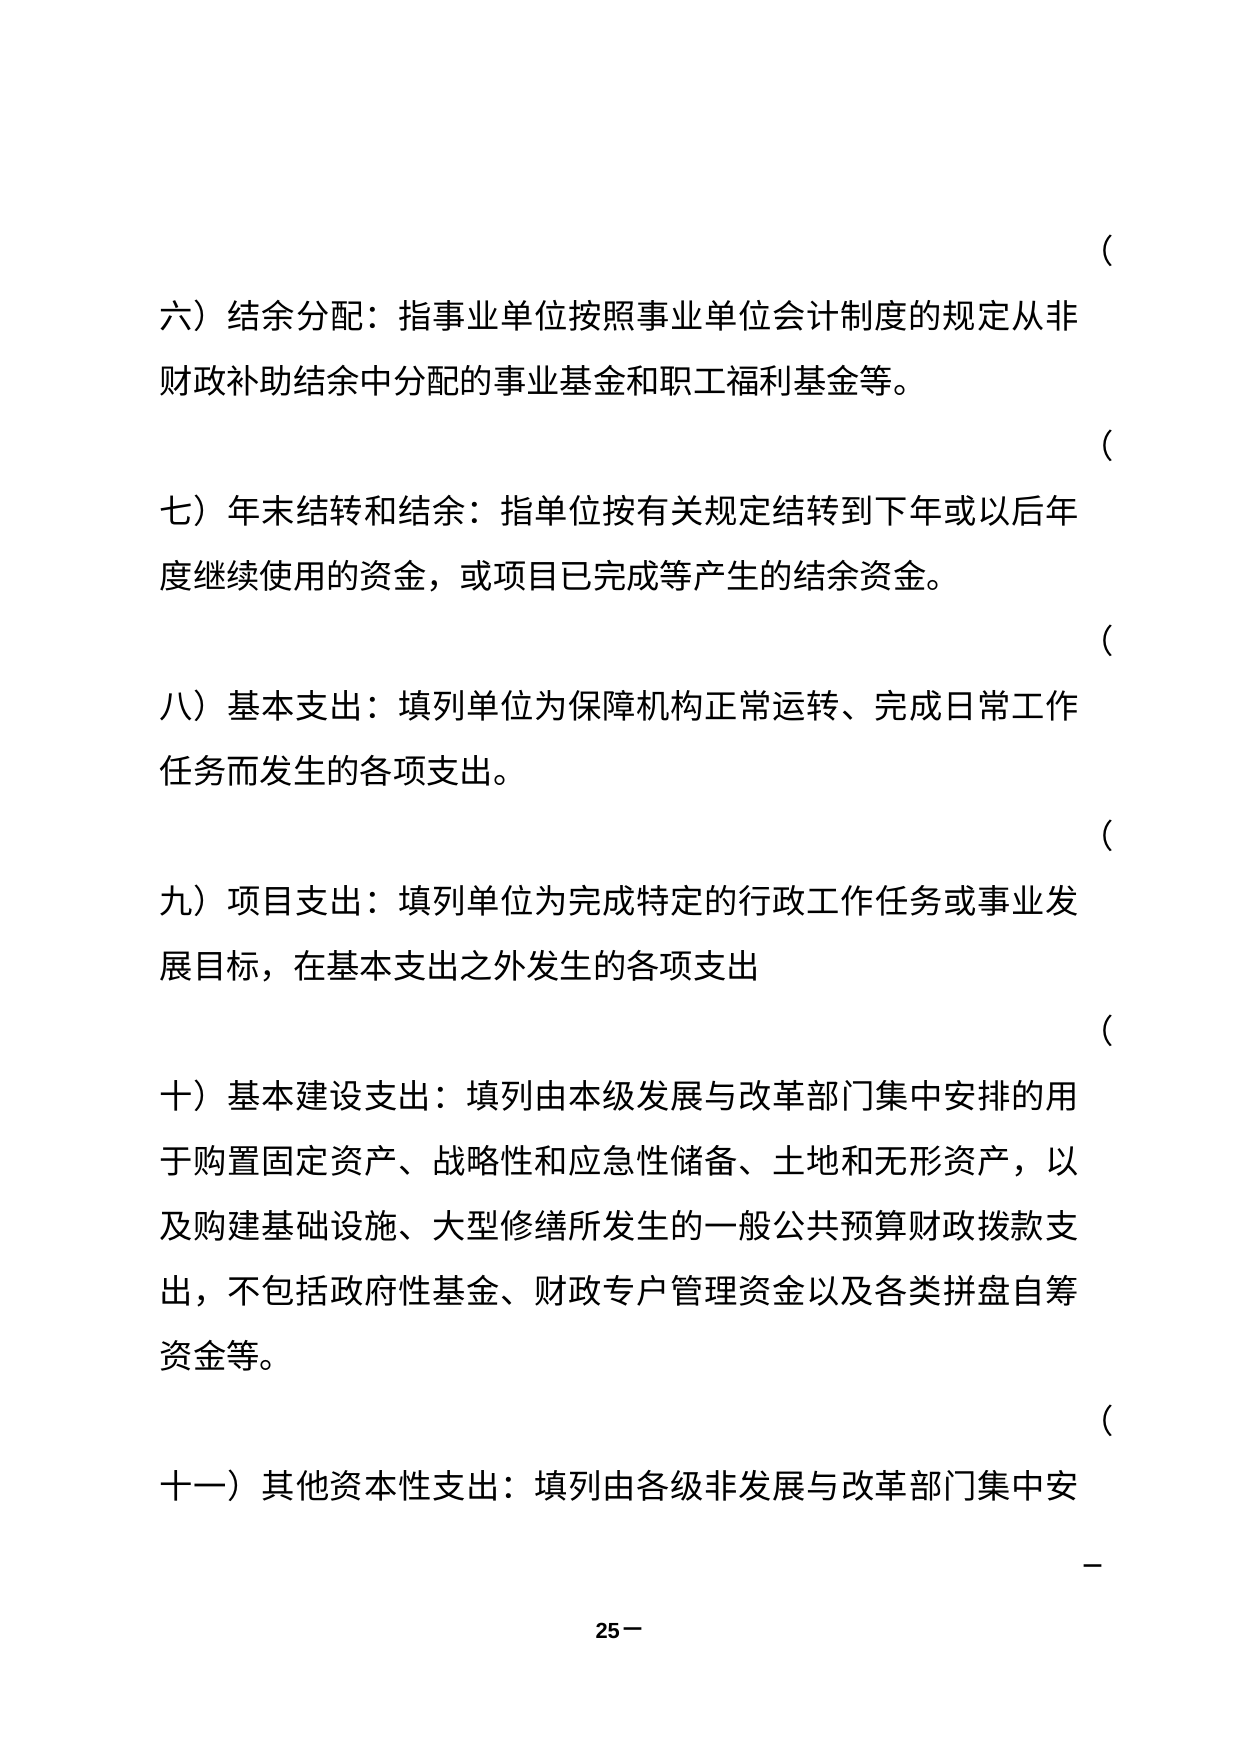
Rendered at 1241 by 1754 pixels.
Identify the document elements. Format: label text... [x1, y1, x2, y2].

text （九）项目支出：填列单位为完成特定的行政工作任务或事业发展目标，在基本支出之外发生的各项支出 [159, 801, 1081, 996]
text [159, 1386, 1081, 1516]
text （七）年末结转和结余：指单位按有关规定结转到下年或以后年度继续使用的资金，或项目已完成等产生的结余资金。 [159, 411, 1081, 606]
text （六）结余分配：指事业单位按照事业单位会计制度的规定从非财政补助结余中分配的事业基金和职工福利基金等。 [159, 216, 1081, 411]
text （八）基本支出：填列单位为保障机构正常运转、完成日常工作任务而发生的各项支出。 [159, 606, 1081, 801]
text （十）基本建设支出：填列由本级发展与改革部门集中安排的用于购置固定资产、战略性和应急性储备、土地和无形资产，以及购建基础设施、大型修缮所发生的一般公共预算财政拨款支出，不包括政府性基金、财政专户管理资金以及各类拼盘自筹资金等。 [159, 996, 1081, 1386]
